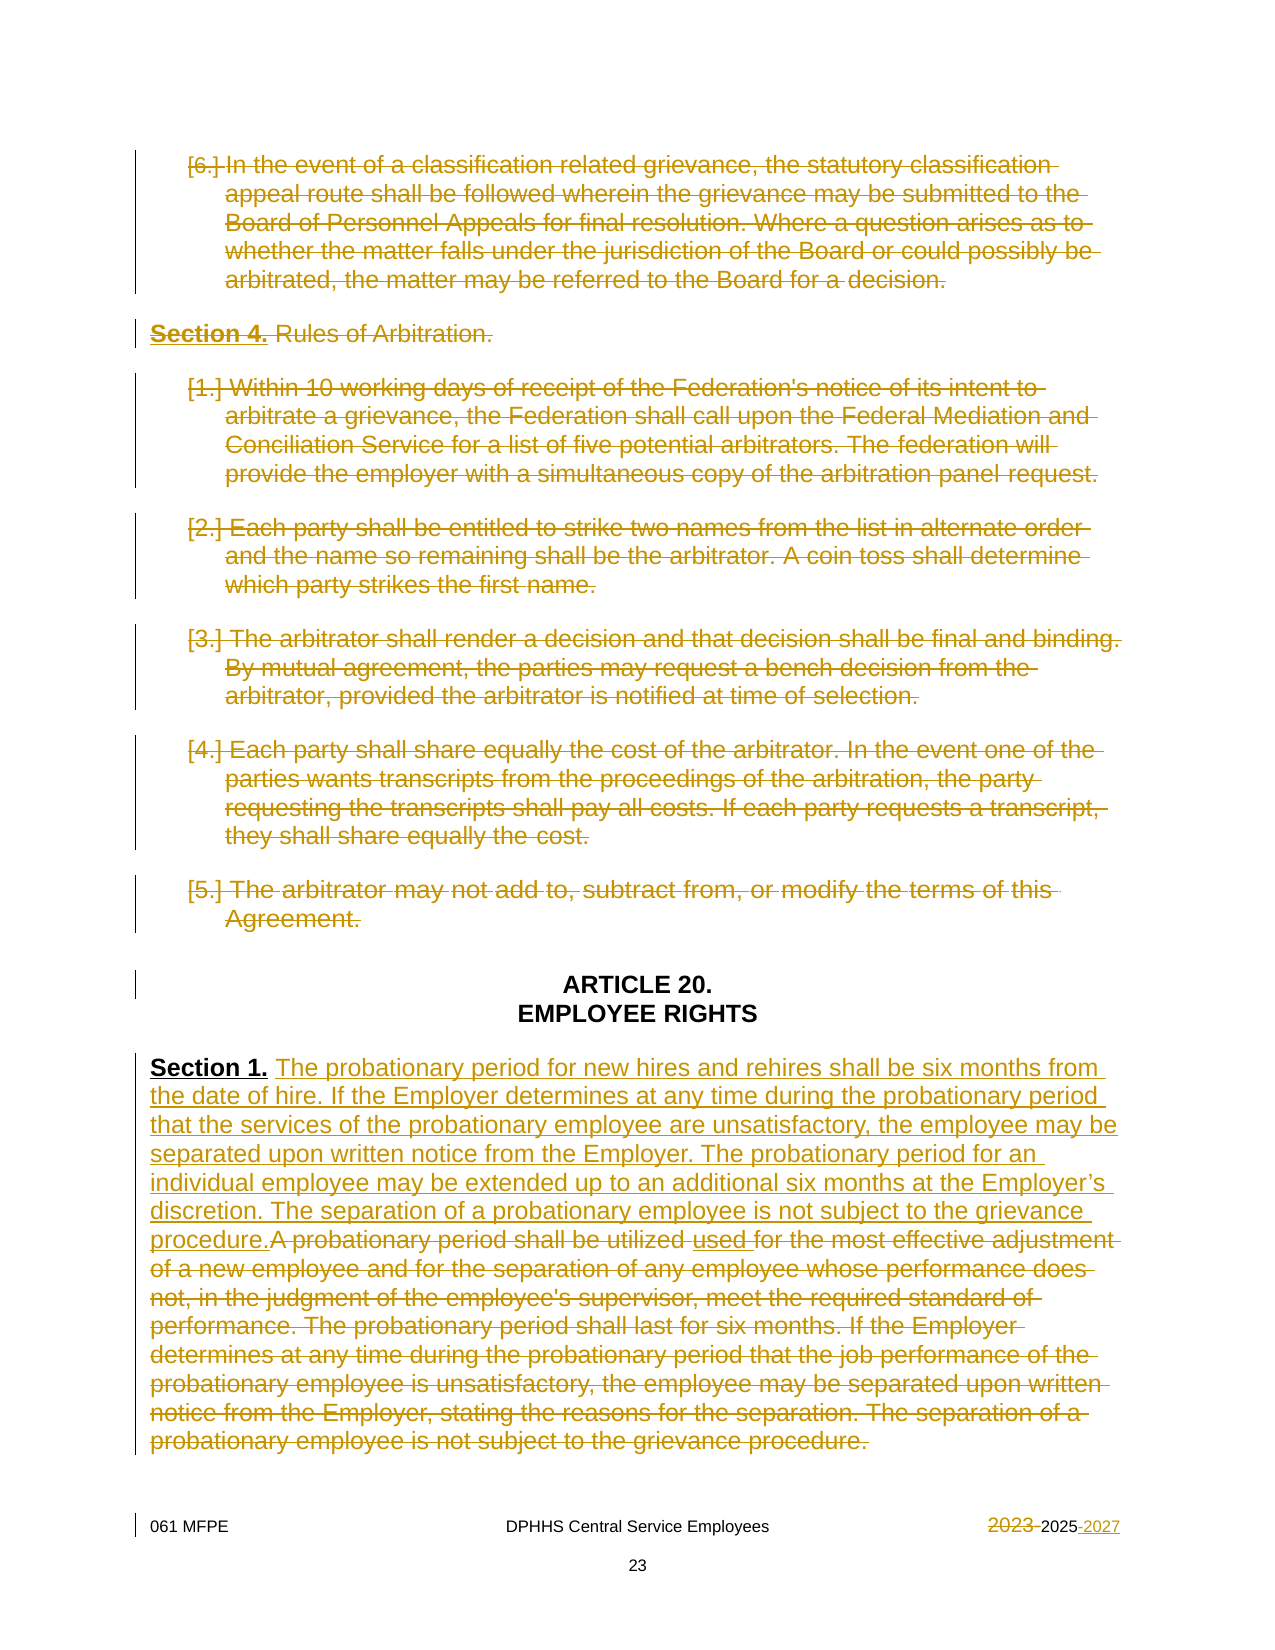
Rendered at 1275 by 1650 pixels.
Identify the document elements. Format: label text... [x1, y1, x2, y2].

subtitle ARTICLE 20. EMPLOYEE RIGHTS [150, 970, 1125, 1027]
text Section 1. [150, 1052, 1125, 1455]
